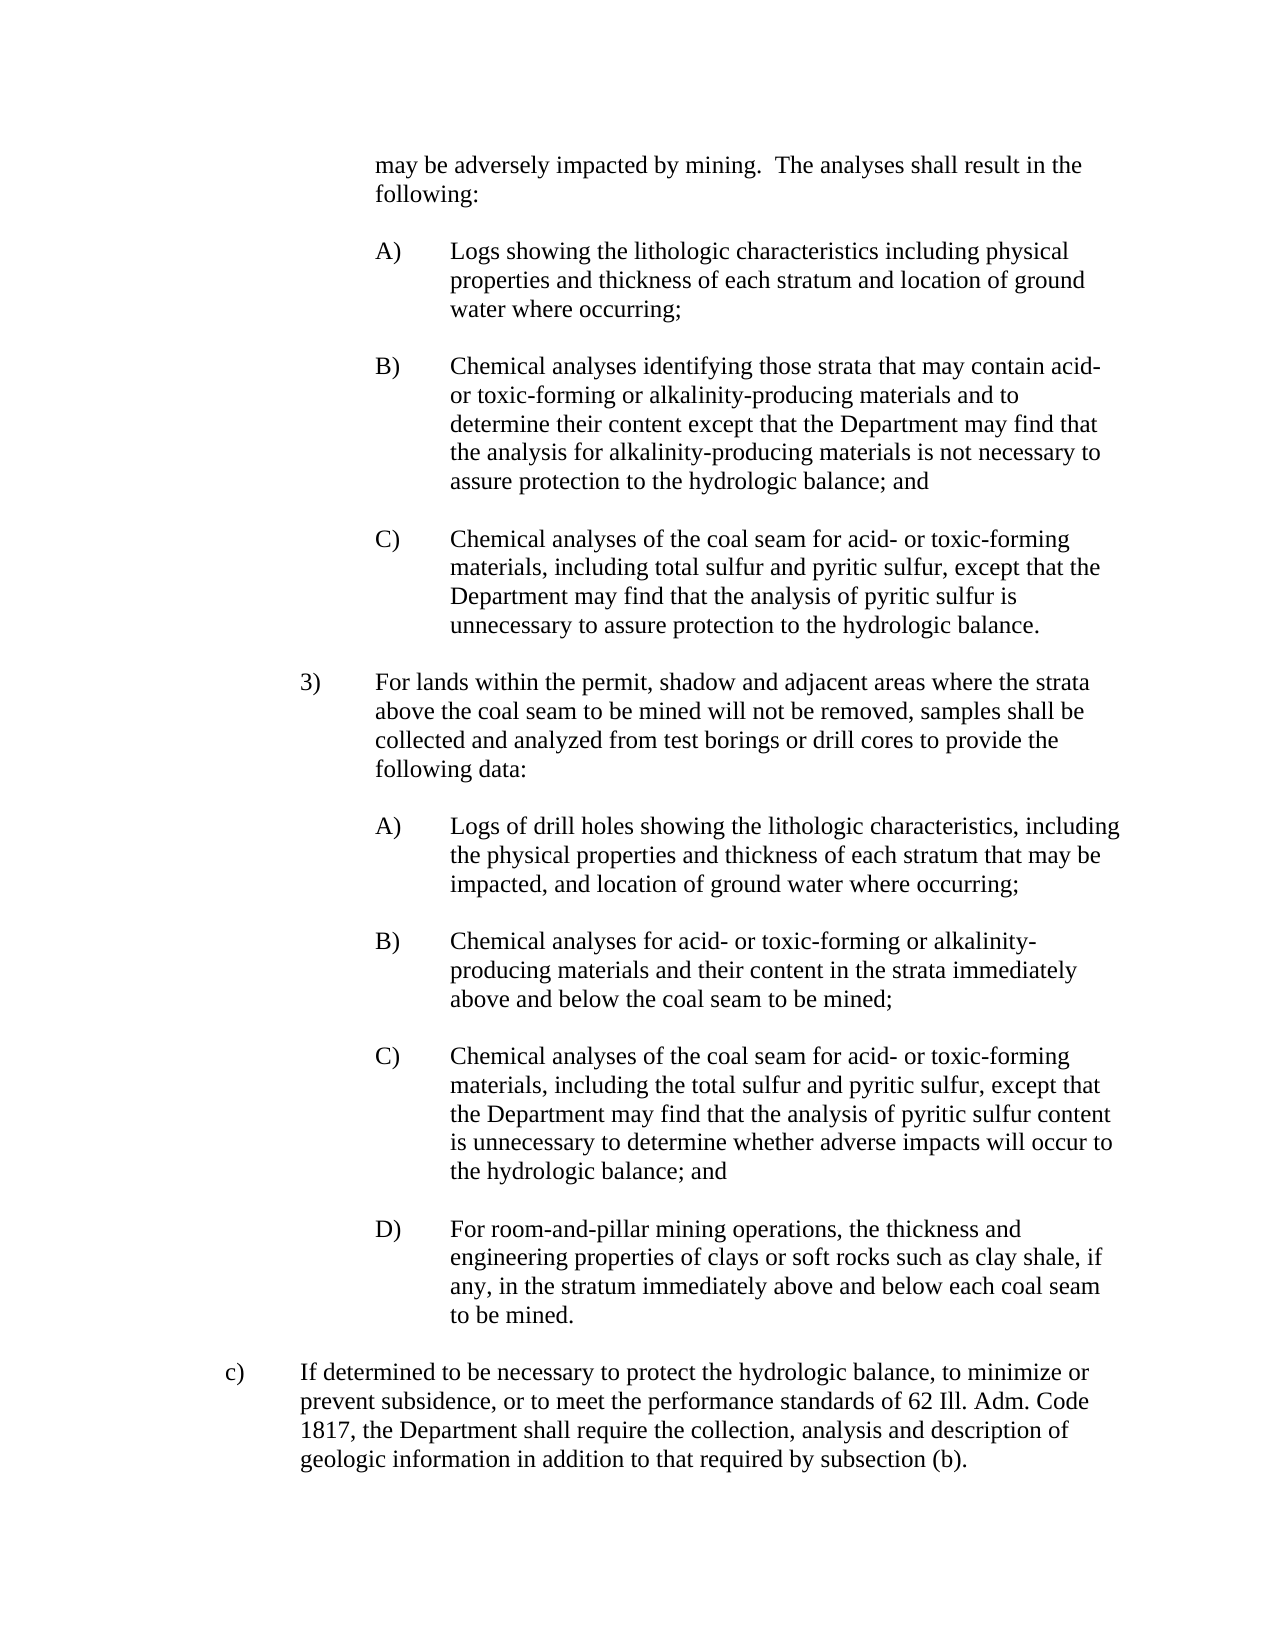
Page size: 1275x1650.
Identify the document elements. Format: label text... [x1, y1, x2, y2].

text A) Logs of drill holes showing the lithologic characteristics, including the physical properties and thickness of each stratum that may be impacted, and location of ground water where occurring; [375, 811, 1125, 897]
text c) If determined to be necessary to protect the hydrologic balance, to minimize or prevent subsidence, or to meet the performance standards of 62 Ill. Adm. Code 1817, the Department shall require the collection, analysis and description of geologic information in addition to that required by subsection (b). [225, 1357, 1125, 1472]
text D) For room-and-pillar mining operations, the thickness and engineering properties of clays or soft rocks such as clay shale, if any, in the stratum immediately above and below each coal seam to be mined. [375, 1214, 1125, 1329]
text B) Chemical analyses identifying those strata that may contain acid- or toxic-forming or alkalinity-producing materials and to determine their content except that the Department may find that the analysis for alkalinity-producing materials is not necessary to assure protection to the hydrologic balance; and [375, 351, 1125, 495]
text B) Chemical analyses for acid- or toxic-forming or alkalinity-producing materials and their content in the strata immediately above and below the coal seam to be mined; [375, 926, 1125, 1012]
text C) Chemical analyses of the coal seam for acid- or toxic-forming materials, including total sulfur and pyritic sulfur, except that the Department may find that the analysis of pyritic sulfur is unnecessary to assure protection to the hydrologic balance. [375, 524, 1125, 639]
text A) Logs showing the lithologic characteristics including physical properties and thickness of each stratum and location of ground water where occurring; [375, 236, 1125, 322]
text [300, 150, 1125, 207]
text C) Chemical analyses of the coal seam for acid- or toxic-forming materials, including the total sulfur and pyritic sulfur, except that the Department may find that the analysis of pyritic sulfur content is unnecessary to determine whether adverse impacts will occur to the hydrologic balance; and [375, 1041, 1125, 1185]
text 3) For lands within the permit, shadow and adjacent areas where the strata above the coal seam to be mined will not be removed, samples shall be collected and analyzed from test borings or drill cores to provide the following data: [300, 667, 1125, 782]
